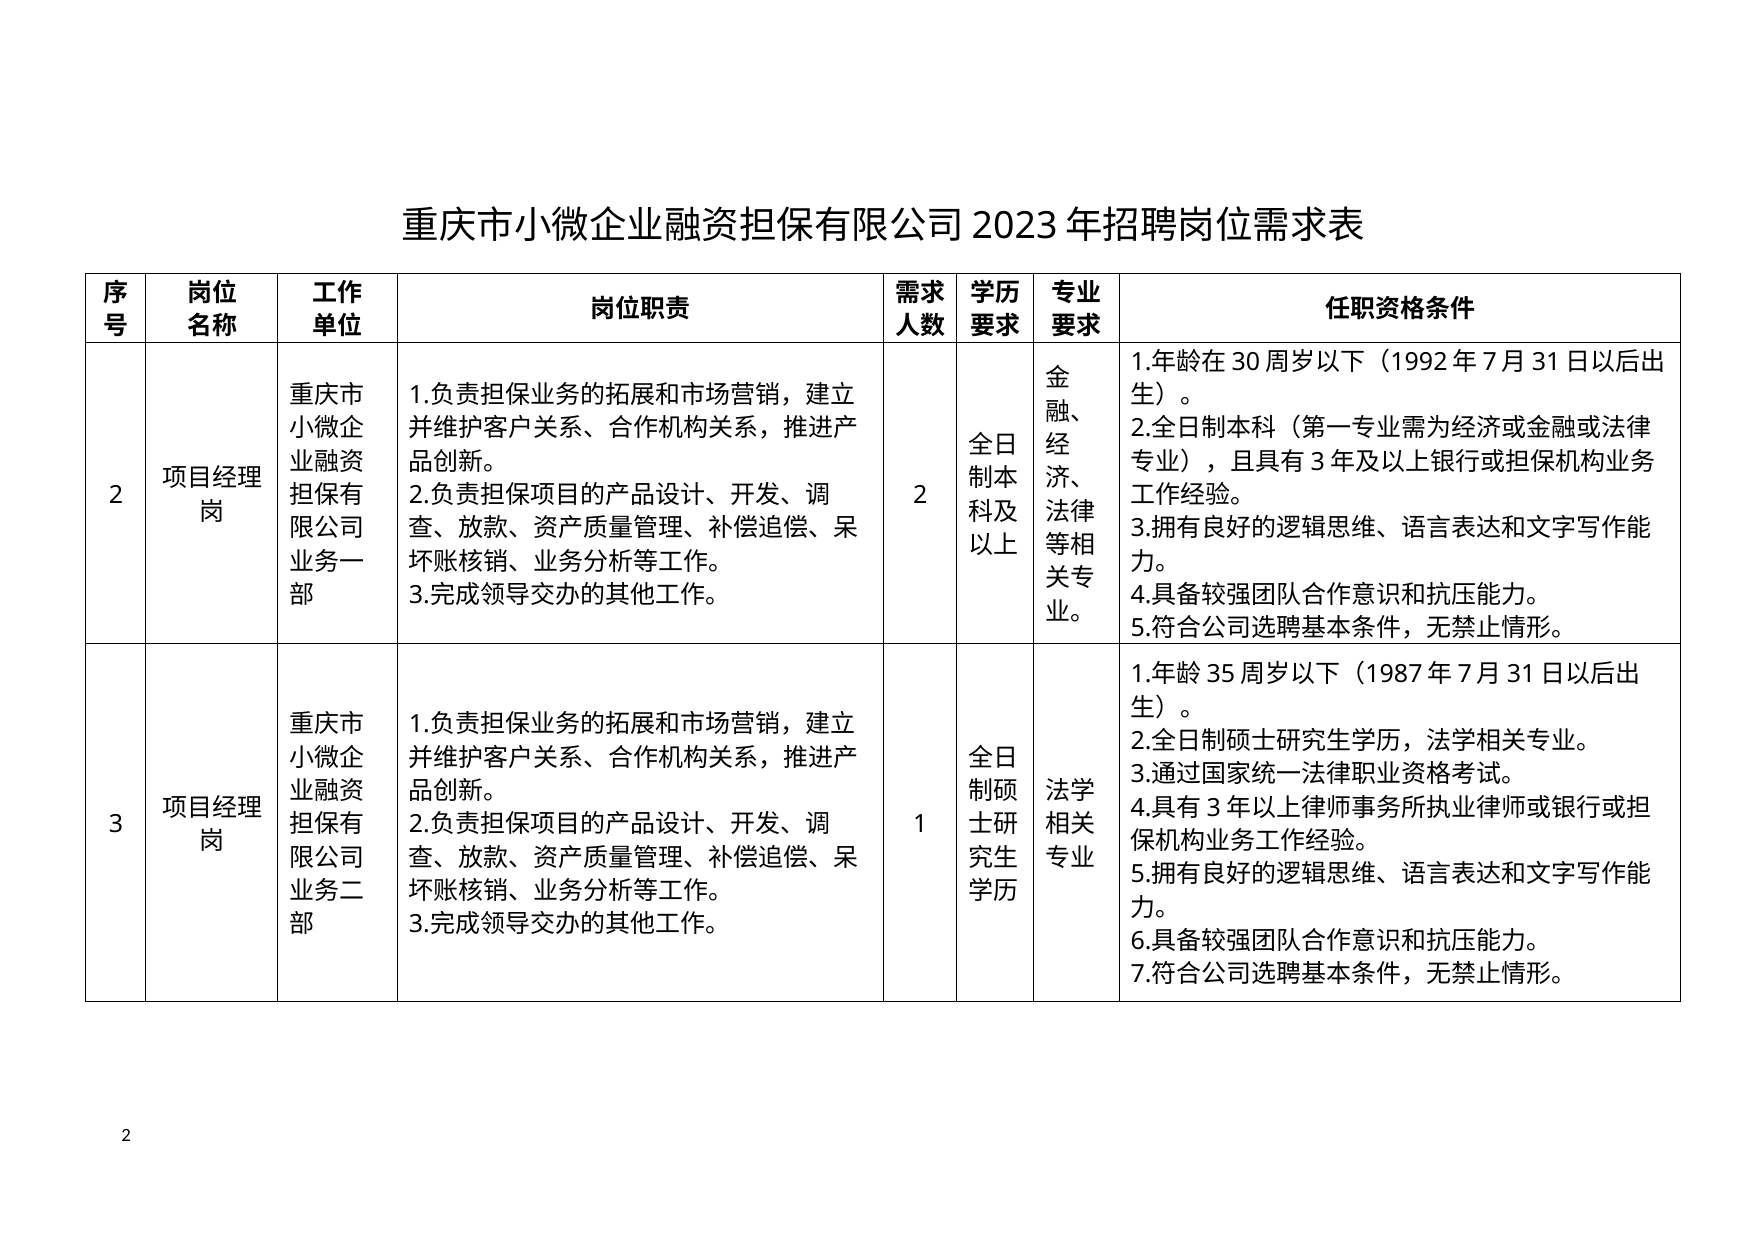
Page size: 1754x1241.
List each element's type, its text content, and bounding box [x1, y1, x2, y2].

table_cell 序号 [86, 274, 145, 342]
table_cell 重庆市小微企业融资担保有限公司 业务一部 [278, 343, 397, 643]
table_cell 全日制本科及以上 [957, 343, 1033, 643]
table_cell 1.负责担保业务的拓展和市场营销，建立并维护客户关系、合作机构关系，推进产品创新。 2.负责担保项目的产品设计、开发、调查、放款、资产质量管理、补偿追偿、呆坏账核销、业务分析等工作。 3.完成领导交办的其他工作。 [398, 343, 883, 643]
table_cell 2 [884, 343, 956, 643]
table_cell 项目经理岗 [146, 343, 277, 643]
table_cell 全日制硕士研究生学历 [957, 644, 1033, 1001]
table_cell 专业要求 [1034, 274, 1119, 342]
table_cell 1.年龄在30周岁以下（1992年7月31日以后出生）。 2.全日制本科（第一专业需为经济或金融或法律专业），且具有3年及以上银行或担保机构业务工作经验。 3.拥有良好的逻辑思维、语言表达和文字写作能力。 4.具备较强团队合作意识和抗压能力。 5.符合公司选聘基本条件，无禁止情形。 [1120, 343, 1680, 643]
table_cell 需求人数 [884, 274, 956, 342]
table_cell 任职资格条件 [1120, 274, 1680, 342]
table_cell 1.年龄35周岁以下（1987年7月31日以后出生）。 2.全日制硕士研究生学历，法学相关专业。 3.通过国家统一法律职业资格考试。 4.具有3年以上律师事务所执业律师或银行或担保机构业务工作经验。 5.拥有良好的逻辑思维、语言表达和文字写作能力。 6.具备较强团队合作意识和抗压能力。 7.符合公司选聘基本条件，无禁止情形。 [1120, 644, 1680, 1001]
table_cell 工作 单位 [278, 274, 397, 342]
table_cell 岗位 名称 [146, 274, 277, 342]
table_cell 1 [884, 644, 956, 1001]
table_cell 学历要求 [957, 274, 1033, 342]
table_cell 岗位职责 [398, 274, 883, 342]
table_cell 重庆市小微企业融资担保有限公司 业务二部 [278, 644, 397, 1001]
table_cell 1.负责担保业务的拓展和市场营销，建立并维护客户关系、合作机构关系，推进产品创新。 2.负责担保项目的产品设计、开发、调查、放款、资产质量管理、补偿追偿、呆坏账核销、业务分析等工作。 3.完成领导交办的其他工作。 [398, 644, 883, 1001]
table_cell 金融、经济、法律等相关专业。 [1034, 343, 1119, 643]
table_cell 3 [86, 644, 145, 1001]
table_header 重庆市小微企业融资担保有限公司2023年招聘岗位需求表 [86, 171, 1680, 273]
table_cell 法学相关专业 [1034, 644, 1119, 1001]
table_cell 项目经理岗 [146, 644, 277, 1001]
table_cell 2 [86, 343, 145, 643]
